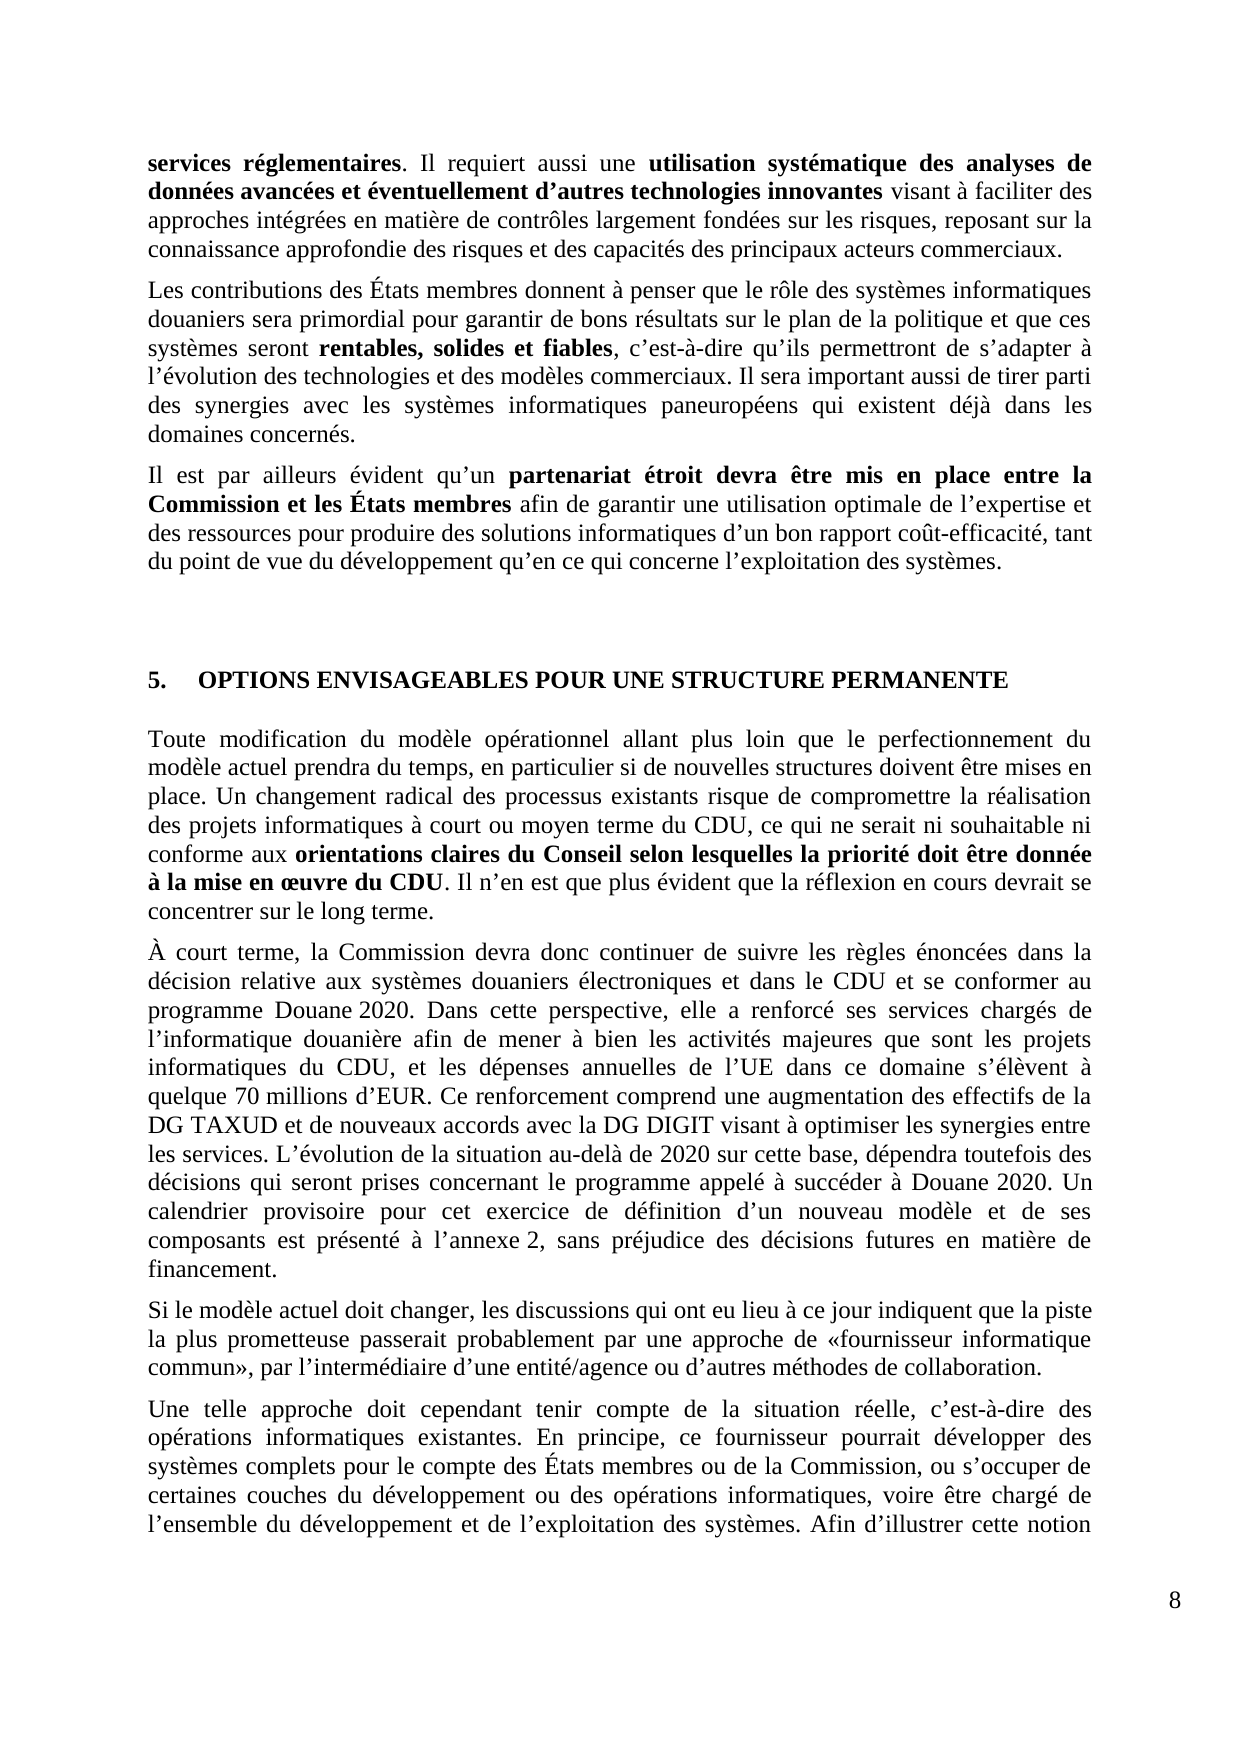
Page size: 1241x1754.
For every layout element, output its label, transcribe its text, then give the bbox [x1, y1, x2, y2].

text Il est par ailleurs évident qu’un partenariat étroit devra être mis en place entre la Commission et les États membres afin de garantir une utilisation optimale de l’expertise et des ressources pour produire des solutions informatiques d’un bon rapport coût-efficacité, tant du point de vue du développement qu’en ce qui concerne l’exploitation des systèmes. [148, 460, 1093, 575]
text À court terme, la Commission devra donc continuer de suivre les règles énoncées dans la décision relative aux systèmes douaniers électroniques et dans le CDU et se conformer au programme Douane 2020. Dans cette perspective, elle a renforcé ses services chargés de l’informatique douanière afin de mener à bien les activités majeures que sont les projets informatiques du CDU, et les dépenses annuelles de l’UE dans ce domaine s’élèvent à quelque 70 millions d’EUR. Ce renforcement comprend une augmentation des effectifs de la DG TAXUD et de nouveaux accords avec la DG DIGIT visant à optimiser les synergies entre les services. L’évolution de la situation au-delà de 2020 sur cette base, dépendra toutefois des décisions qui seront prises concernant le programme appelé à succéder à Douane 2020. Un calendrier provisoire pour cet exercice de définition d’un nouveau modèle et de ses composants est présenté à l’annexe 2, sans préjudice des décisions futures en matière de financement. [148, 937, 1093, 1282]
subtitle OPTIONS ENVISAGEABLES POUR UNE STRUCTURE PERMANENTE [148, 666, 1093, 694]
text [148, 148, 1093, 263]
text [148, 1394, 1093, 1537]
text Si le modèle actuel doit changer, les discussions qui ont eu lieu à ce jour indiquent que la piste la plus prometteuse passerait probablement par une approche de «fournisseur informatique commun», par l’intermédiaire d’une entité/agence ou d’autres méthodes de collaboration. [148, 1295, 1093, 1381]
text Toute modification du modèle opérationnel allant plus loin que le perfectionnement du modèle actuel prendra du temps, en particulier si de nouvelles structures doivent être mises en place. Un changement radical des processus existants risque de compromettre la réalisation des projets informatiques à court ou moyen terme du CDU, ce qui ne serait ni souhaitable ni conforme aux orientations claires du Conseil selon lesquelles la priorité doit être donnée à la mise en œuvre du CDU. Il n’en est que plus évident que la réflexion en cours devrait se concentrer sur le long terme. [148, 724, 1093, 925]
text Les contributions des États membres donnent à penser que le rôle des systèmes informatiques douaniers sera primordial pour garantir de bons résultats sur le plan de la politique et que ces systèmes seront rentables, solides et fiables, c’est-à-dire qu’ils permettront de s’adapter à l’évolution des technologies et des modèles commerciaux. Il sera important aussi de tirer parti des synergies avec les systèmes informatiques paneuropéens qui existent déjà dans les domaines concernés. [148, 275, 1093, 448]
